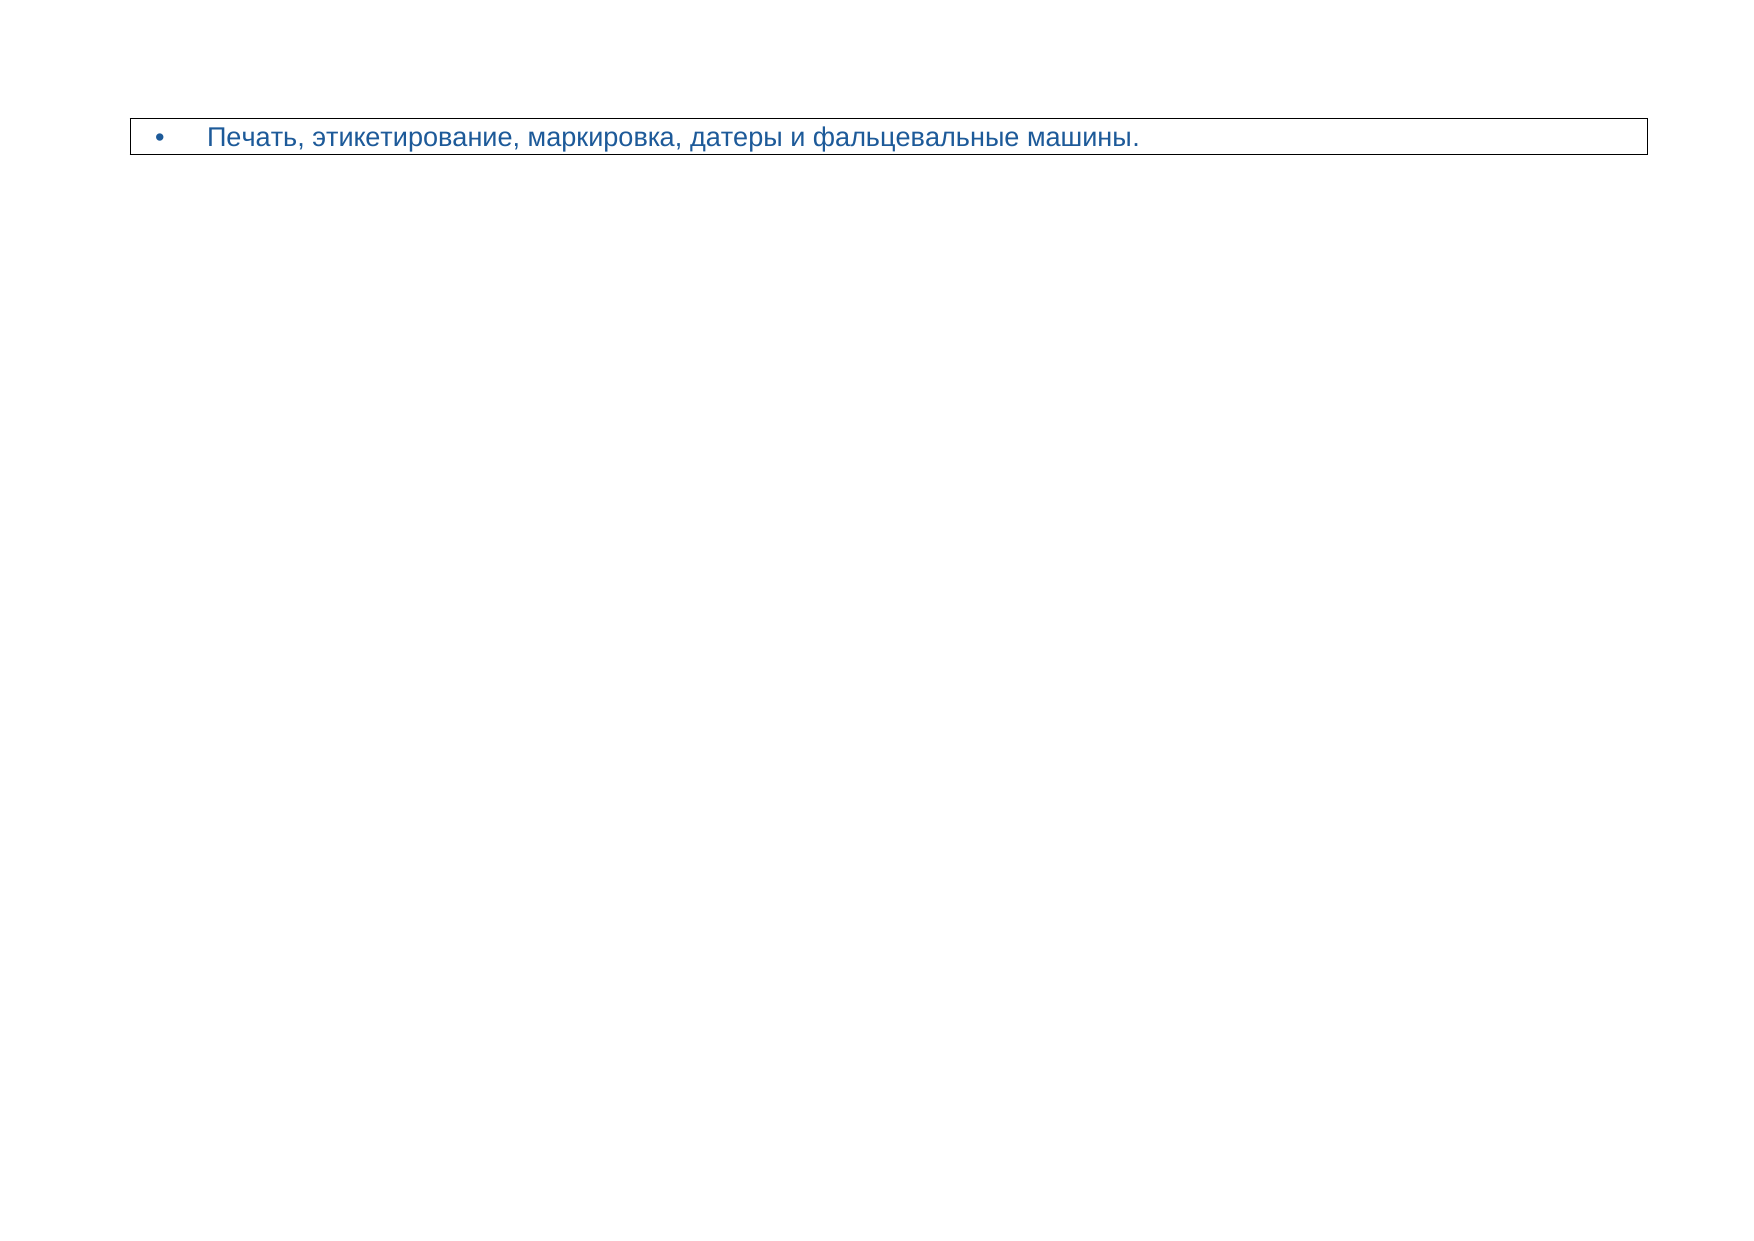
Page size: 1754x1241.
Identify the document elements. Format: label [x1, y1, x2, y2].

table_header [131, 119, 1647, 154]
